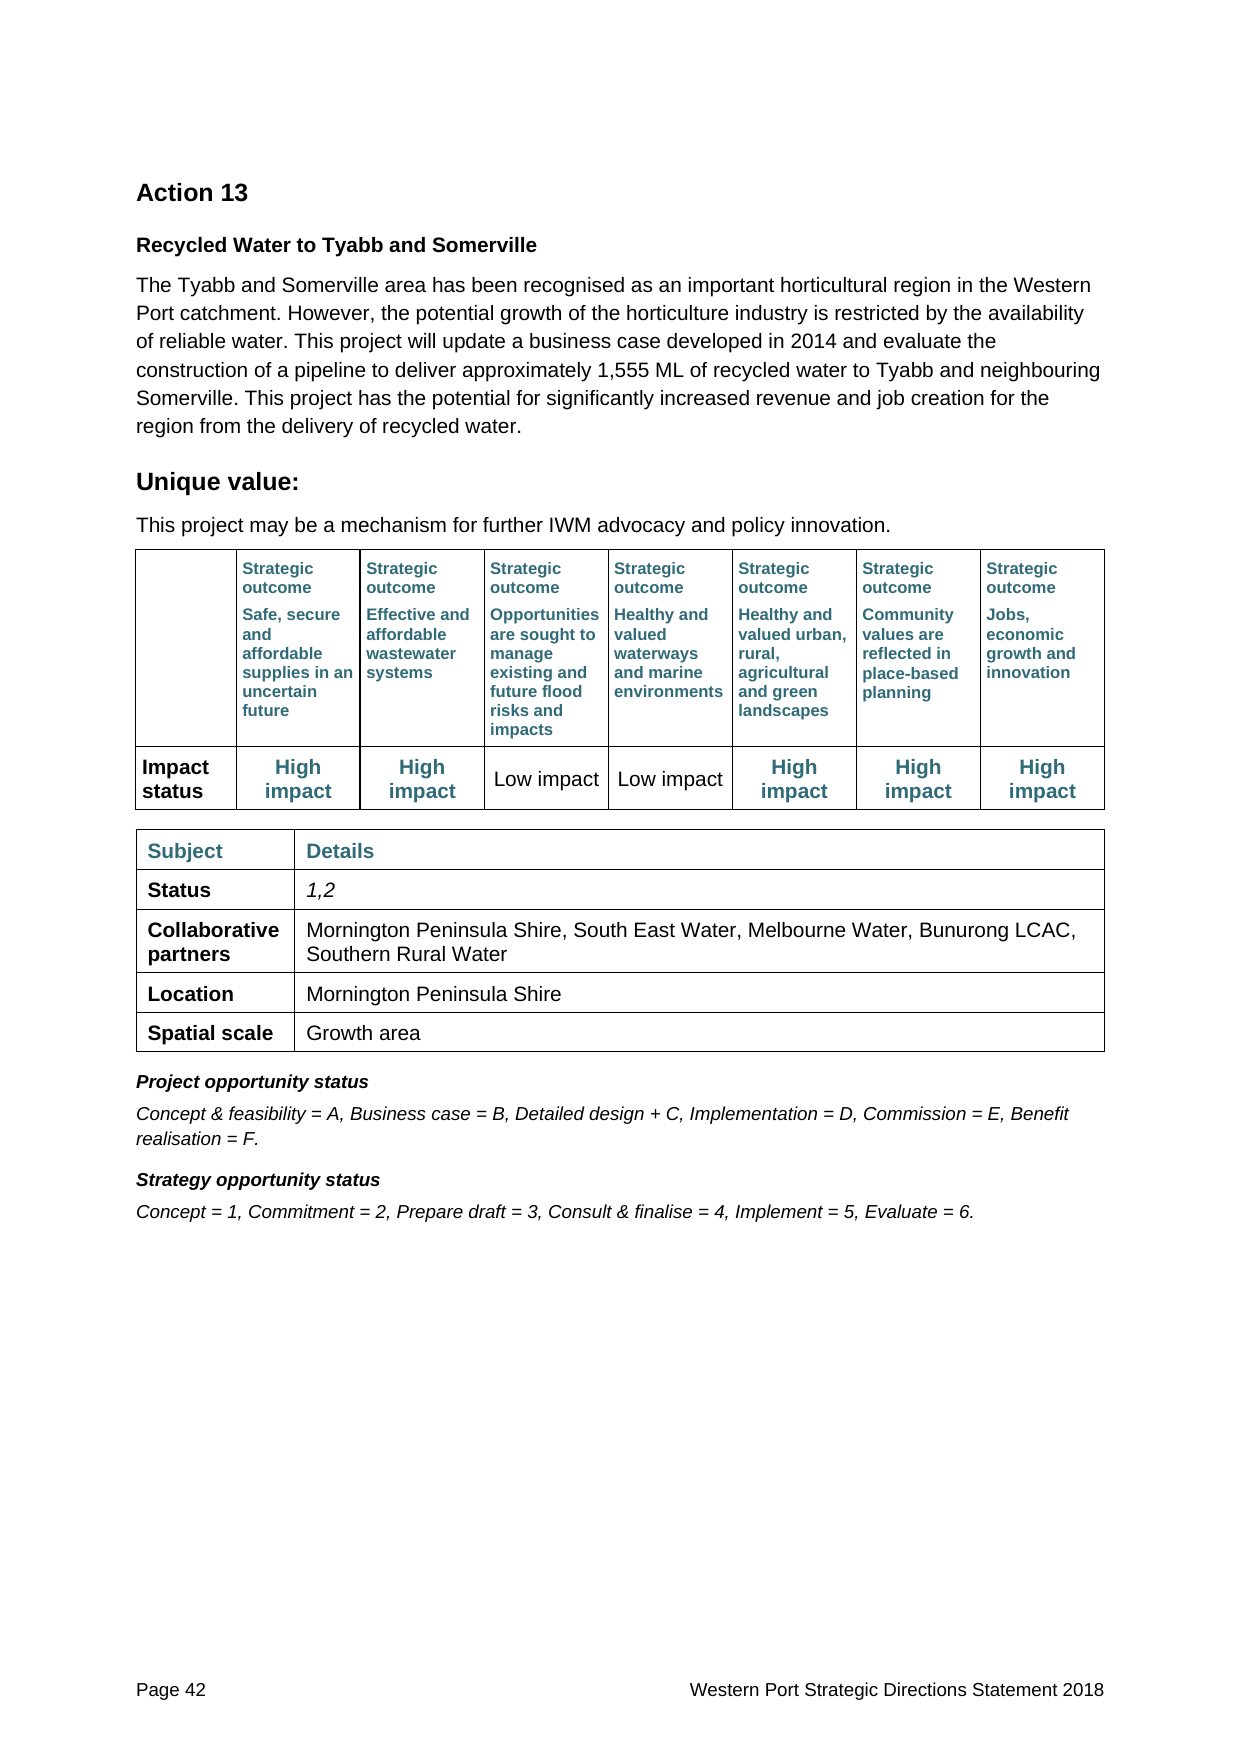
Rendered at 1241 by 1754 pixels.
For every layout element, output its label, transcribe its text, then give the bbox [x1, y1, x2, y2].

table_cell High impact [981, 747, 1104, 809]
table_cell Mornington Peninsula Shire, South East Water, Melbourne Water, Bunurong LCAC, Southern Rural Water [295, 910, 1104, 972]
table_header Strategic outcome Safe, secure and affordable supplies in an uncertain future [237, 550, 359, 746]
table_header Strategic outcome Effective and affordable wastewater systems [361, 550, 484, 746]
table_cell High impact [733, 747, 856, 809]
table_cell High impact [237, 747, 359, 809]
table_cell Location [137, 973, 294, 1012]
text The Tyabb and Somerville area has been recognised as an important horticultural region in the Western Port catchment. However, the potential growth of the horticulture industry is restricted by the availability of reliable water. This project will update a business case developed in 2014 and evaluate the construction of a pipeline to deliver approximately 1,555 ML of recycled water to Tyabb and neighbouring Somerville. This project has the potential for significantly increased revenue and job creation for the region from the delivery of recycled water. [136, 269, 1104, 438]
table_cell Status [137, 870, 294, 908]
table_header Subject [137, 830, 294, 869]
table_cell Impact status [136, 747, 236, 809]
table_header Strategic outcome Healthy and valued waterways and marine environments [609, 550, 732, 746]
text This project may be a mechanism for further IWM advocacy and policy innovation. [136, 508, 1104, 537]
table_header Strategic outcome Opportunities are sought to manage existing and future flood risks and impacts [485, 550, 608, 746]
table_header Strategic outcome Jobs, economic growth and innovation [981, 550, 1104, 746]
subtitle Recycled Water to Tyabb and Somerville [136, 231, 1104, 256]
table_cell High impact [361, 747, 484, 809]
text Concept & feasibility = A, Business case = B, Detailed design + C, Implementation = D, Commission = E, Benefit realisation = F. [136, 1100, 1104, 1150]
table_header Strategic outcome Healthy and valued urban, rural, agricultural and green landscapes [733, 550, 856, 746]
subtitle Strategy opportunity status [136, 1167, 1104, 1192]
table_cell Collaborative partners [137, 910, 294, 972]
subtitle Action 13 [136, 177, 1104, 206]
table_cell Mornington Peninsula Shire [295, 973, 1104, 1012]
subtitle Unique value: [136, 467, 1104, 496]
table_cell Spatial scale [137, 1013, 294, 1051]
table_cell High impact [857, 747, 980, 809]
table_header Strategic outcome Community values are reflected in place‑based planning [857, 550, 980, 746]
table_header Details [295, 830, 1104, 869]
table_cell Low impact [609, 747, 732, 809]
table_cell Growth area [295, 1013, 1104, 1051]
table_cell Low impact [485, 747, 608, 809]
subtitle Project opportunity status [136, 1069, 1104, 1094]
table_cell 1,2 [295, 870, 1104, 908]
table_header [136, 550, 236, 746]
text Concept = 1, Commitment = 2, Prepare draft = 3, Consult & finalise = 4, Implement = 5, Evaluate = 6. [136, 1198, 1104, 1223]
